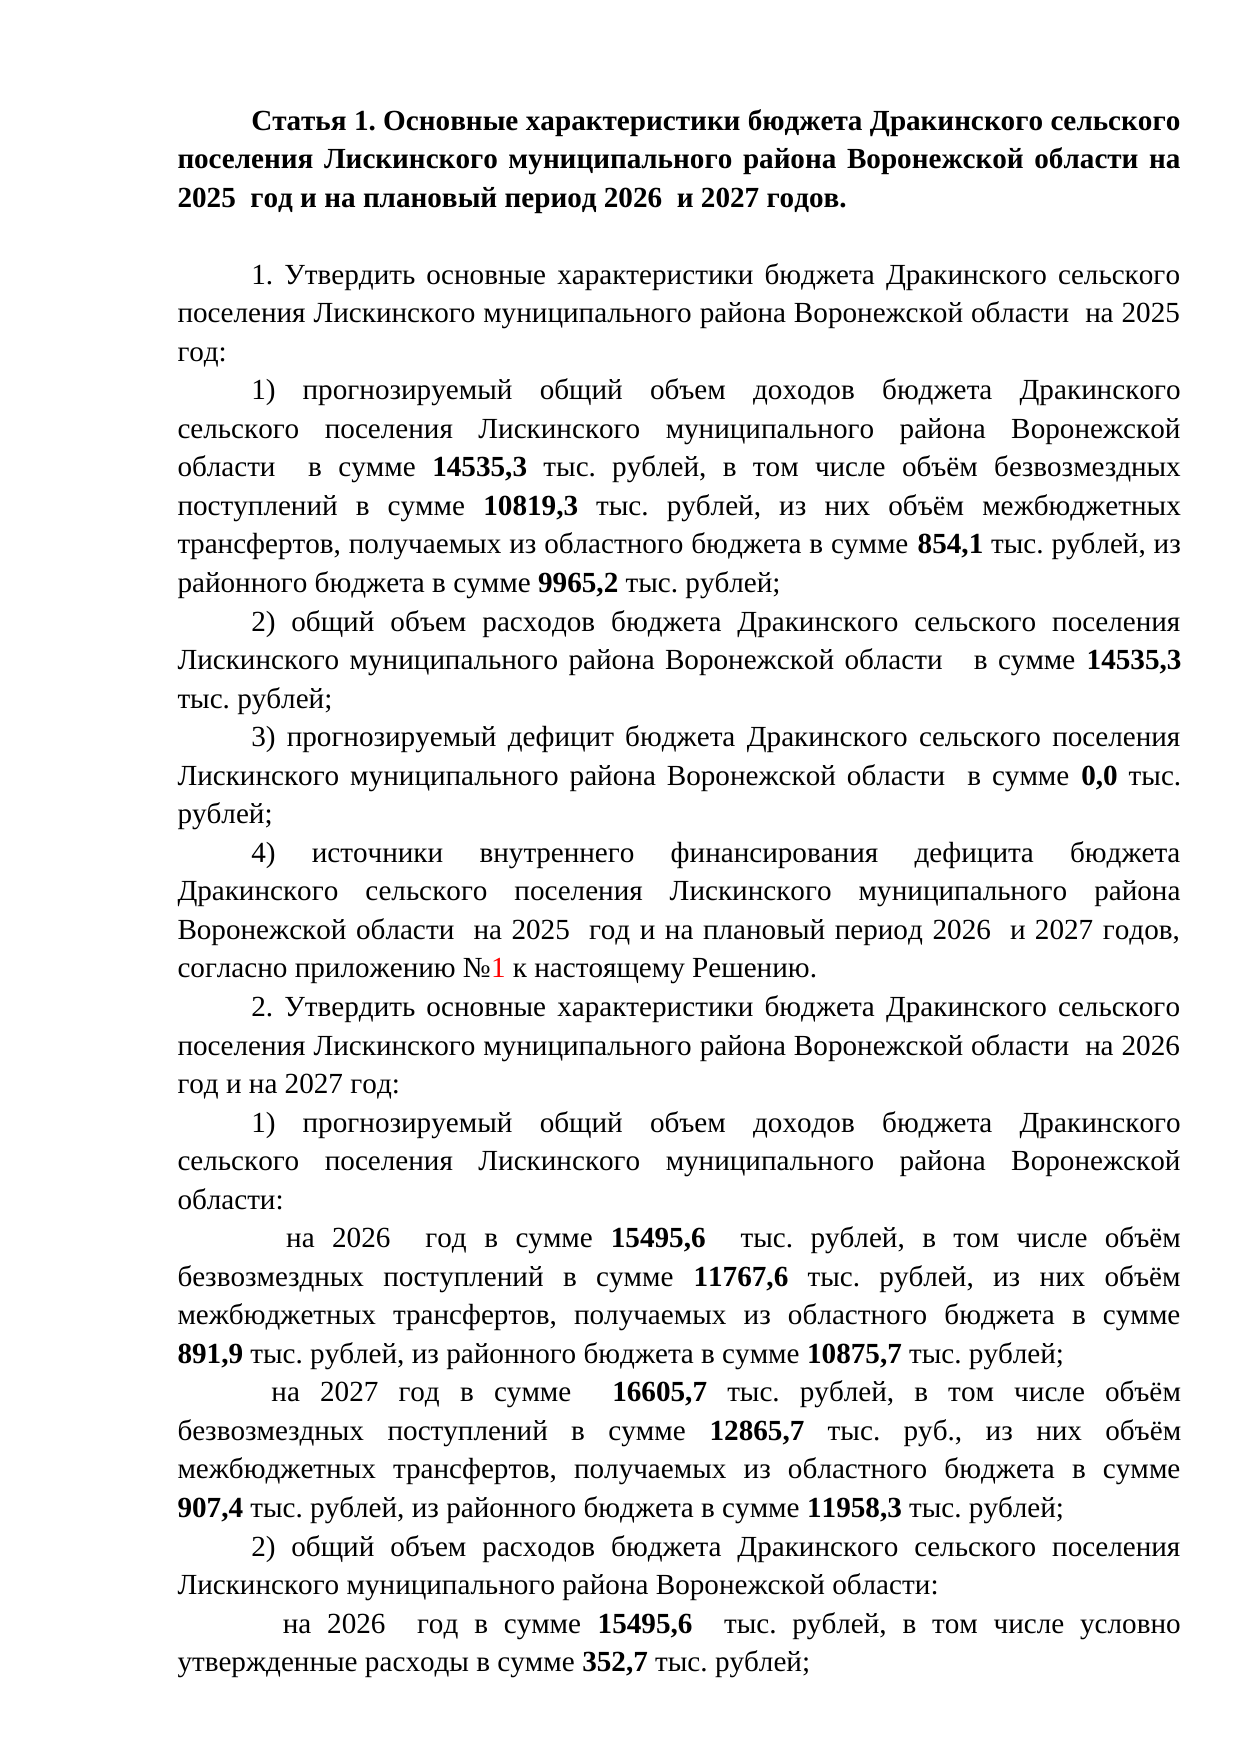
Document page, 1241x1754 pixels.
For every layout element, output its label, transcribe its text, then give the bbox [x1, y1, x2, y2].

text 1. Утвердить основные характеристики бюджета Дракинского сельского поселения Лискинского муниципального района Воронежской области на 2025 год: [177, 257, 1181, 367]
text 1) прогнозируемый общий объем доходов бюджета Дракинского сельского поселения Лискинского муниципального района Воронежской области в сумме 14535,3 тыс. рублей, в том числе объём безвозмездных поступлений в сумме 10819,3 тыс. рублей, из них объём межбюджетных трансфертов, получаемых из областного бюджета в сумме 854,1 тыс. рублей, из районного бюджета в сумме 9965,2 тыс. рублей; [177, 372, 1181, 599]
text 3) прогнозируемый дефицит бюджета Дракинского сельского поселения Лискинского муниципального района Воронежской области в сумме 0,0 тыс. рублей; [177, 719, 1181, 830]
text на 2026 год в сумме 15495,6 тыс. рублей, в том числе объём безвозмездных поступлений в сумме 11767,6 тыс. рублей, из них объём межбюджетных трансфертов, получаемых из областного бюджета в сумме 891,9 тыс. рублей, из районного бюджета в сумме 10875,7 тыс. рублей; [177, 1220, 1181, 1369]
text 2. Утвердить основные характеристики бюджета Дракинского сельского поселения Лискинского муниципального района Воронежской области на 2026 год и на 2027 год: [177, 989, 1181, 1100]
text 2) общий объем расходов бюджета Дракинского сельского поселения Лискинского муниципального района Воронежской области в сумме 14535,3 тыс. рублей; [177, 604, 1181, 714]
text Статья 1. Основные характеристики бюджета Дракинского сельского поселения Лискинского муниципального района Воронежской области на 2025 год и на плановый период 2026 и 2027 годов. [177, 103, 1181, 213]
text 4) источники внутреннего финансирования дефицита бюджета Дракинского сельского поселения Лискинского муниципального района Воронежской области на 2025 год и на плановый период 2026 и 2027 годов, согласно приложению №1 к настоящему Решению. [177, 835, 1181, 984]
text 2) общий объем расходов бюджета Дракинского сельского поселения Лискинского муниципального района Воронежской области: [177, 1529, 1181, 1601]
text 1) прогнозируемый общий объем доходов бюджета Дракинского сельского поселения Лискинского муниципального района Воронежской области: [177, 1105, 1181, 1215]
text на 2027 год в сумме 16605,7 тыс. рублей, в том числе объём безвозмездных поступлений в сумме 12865,7 тыс. руб., из них объём межбюджетных трансфертов, получаемых из областного бюджета в сумме 907,4 тыс. рублей, из районного бюджета в сумме 11958,3 тыс. рублей; [177, 1374, 1181, 1524]
text на 2026 год в сумме 15495,6 тыс. рублей, в том числе условно утвержденные расходы в сумме 352,7 тыс. рублей; [177, 1606, 1181, 1678]
